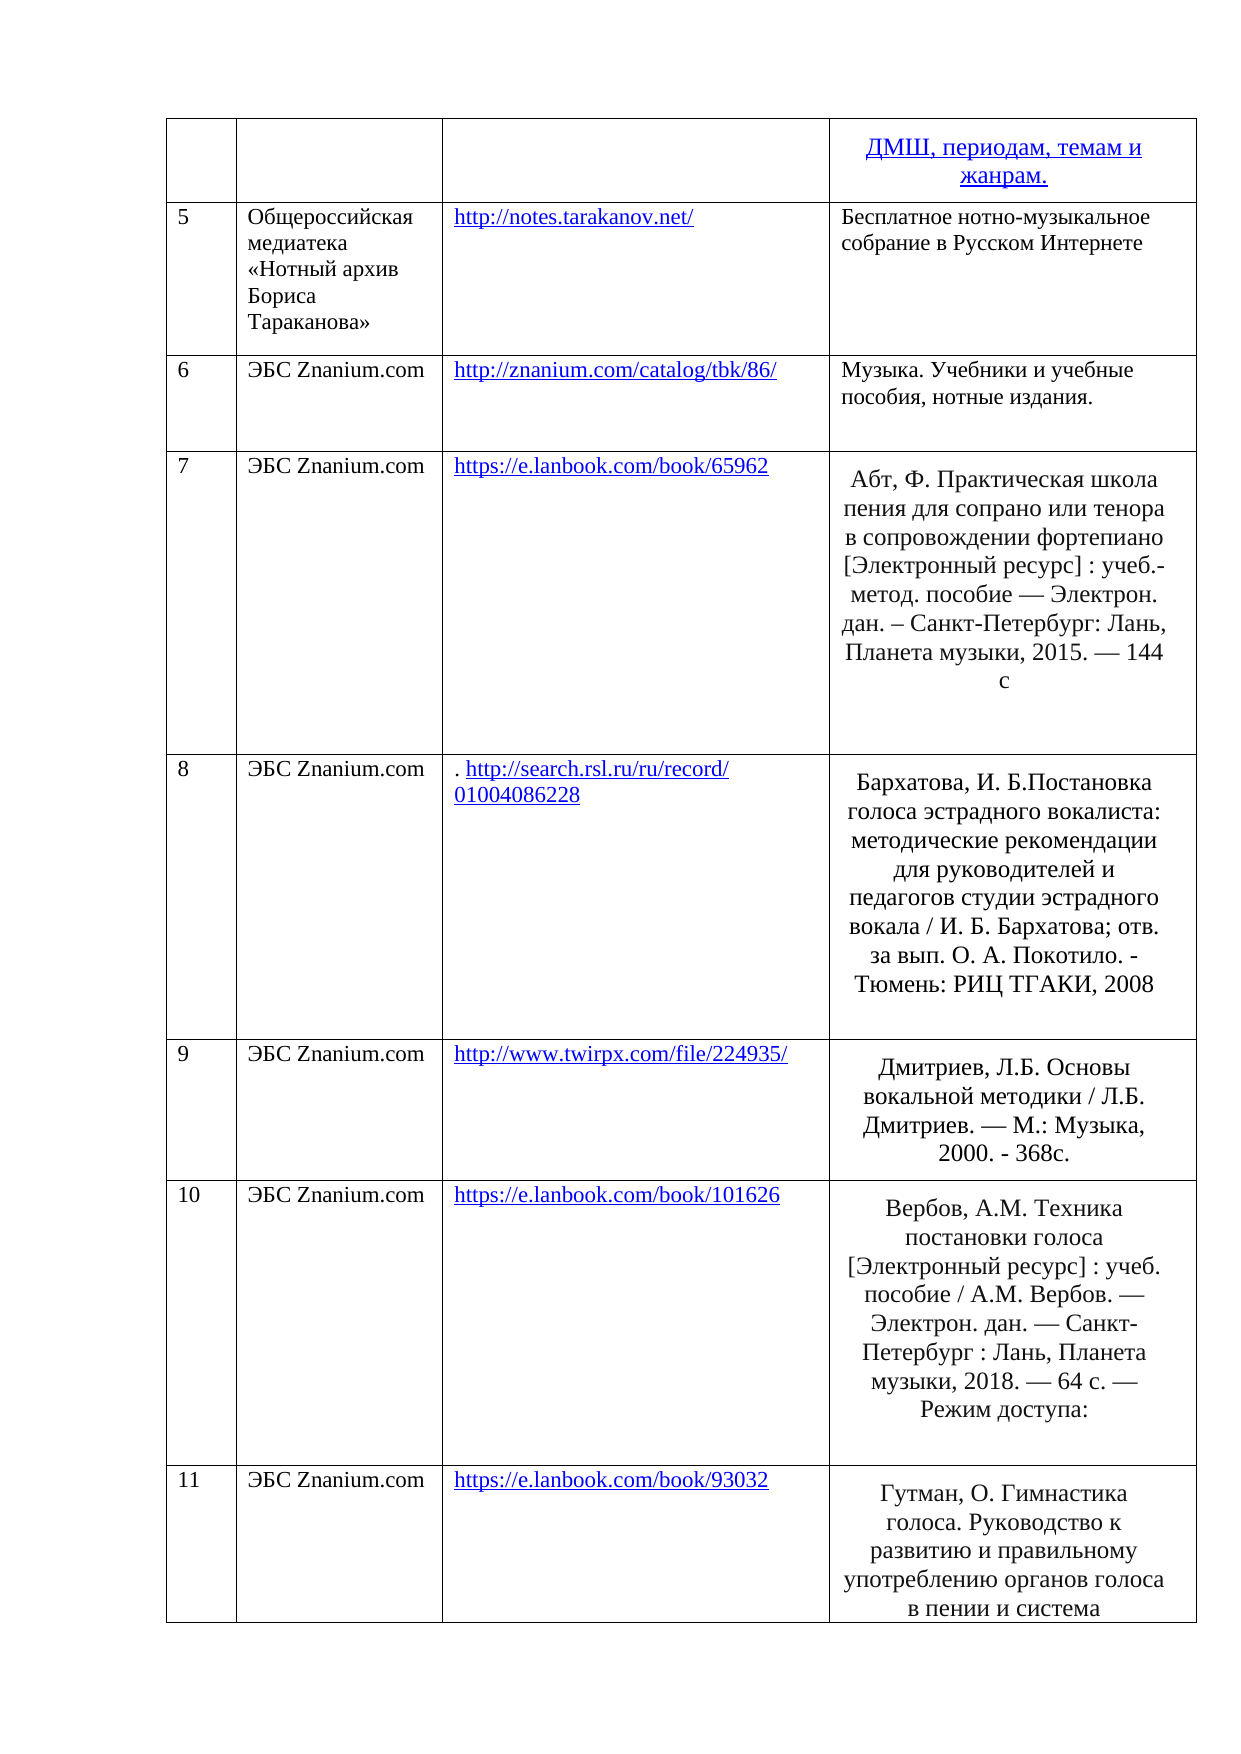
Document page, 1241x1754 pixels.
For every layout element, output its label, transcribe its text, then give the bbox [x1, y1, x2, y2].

table_cell http://notes.tarakanov.net/ [443, 203, 829, 355]
table_cell 8 [167, 755, 236, 1039]
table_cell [237, 119, 442, 202]
table_cell 9 [167, 1040, 236, 1180]
table_cell https://e.lanbook.com/book/65962 [443, 452, 829, 754]
table_cell 7 [167, 452, 236, 754]
table_cell 6 [167, 356, 236, 451]
table_cell https://e.lanbook.com/book/101626 [443, 1181, 829, 1464]
table_cell http://www.twirpx.com/file/224935/ [443, 1040, 829, 1180]
table_cell ЭБС Znanium.com [237, 1040, 442, 1180]
table_cell ЭБС Znanium.com [237, 1181, 442, 1464]
table_cell 10 [167, 1181, 236, 1464]
table_cell Общероссийская медиатека «Нотный архив Бориса Тараканова» [237, 203, 442, 355]
table_cell Бархатова, И. Б.Постановка голоса эстрадного вокалиста: методические рекомендации для руководителей и педагогов студии эстрадного вокала / И. Б. Бархатова; отв. за вып. О. А. Покотило. - Тюмень: РИЦ ТГАКИ, 2008 [830, 755, 1196, 1039]
table_cell Бесплатное нотно-музыкальное собрание в Русском Интернете [830, 203, 1196, 355]
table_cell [443, 119, 829, 202]
table_cell 4 [167, 119, 236, 202]
table_cell 5 [167, 203, 236, 355]
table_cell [830, 119, 1196, 202]
table_cell ЭБС Znanium.com [237, 356, 442, 451]
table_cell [443, 1466, 829, 1622]
table_cell Вербов, А.М. Техника постановки голоса [Электронный ресурс] : учеб. пособие / А.М. Вербов. — Электрон. дан. — Санкт-Петербург : Лань, Планета музыки, 2018. — 64 с. — Режим доступа: [830, 1181, 1196, 1464]
table_cell 11 [167, 1466, 236, 1622]
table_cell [830, 1466, 1196, 1622]
table_cell ЭБС Znanium.com [237, 755, 442, 1039]
table_cell . http://search.rsl.ru/ru/record/01004086228 [443, 755, 829, 1039]
table_cell ЭБС Znanium.com [237, 1466, 442, 1622]
table_cell Музыка. Учебники и учебные пособия, нотные издания. [830, 356, 1196, 451]
table_cell Абт, Ф. Практическая школа пения для сопрано или тенора в сопровождении фортепиано [Электронный ресурс] : учеб.-метод. пособие — Электрон. дан. – Санкт-Петербург: Лань, Планета музыки, 2015. — 144 с [830, 452, 1196, 754]
table_cell http://znanium.com/catalog/tbk/86/ [443, 356, 829, 451]
table_cell Дмитриев, Л.Б. Основы вокальной методики / Л.Б. Дмитриев. — М.: Музыка, 2000. - 368с. [830, 1040, 1196, 1180]
table_cell ЭБС Znanium.com [237, 452, 442, 754]
